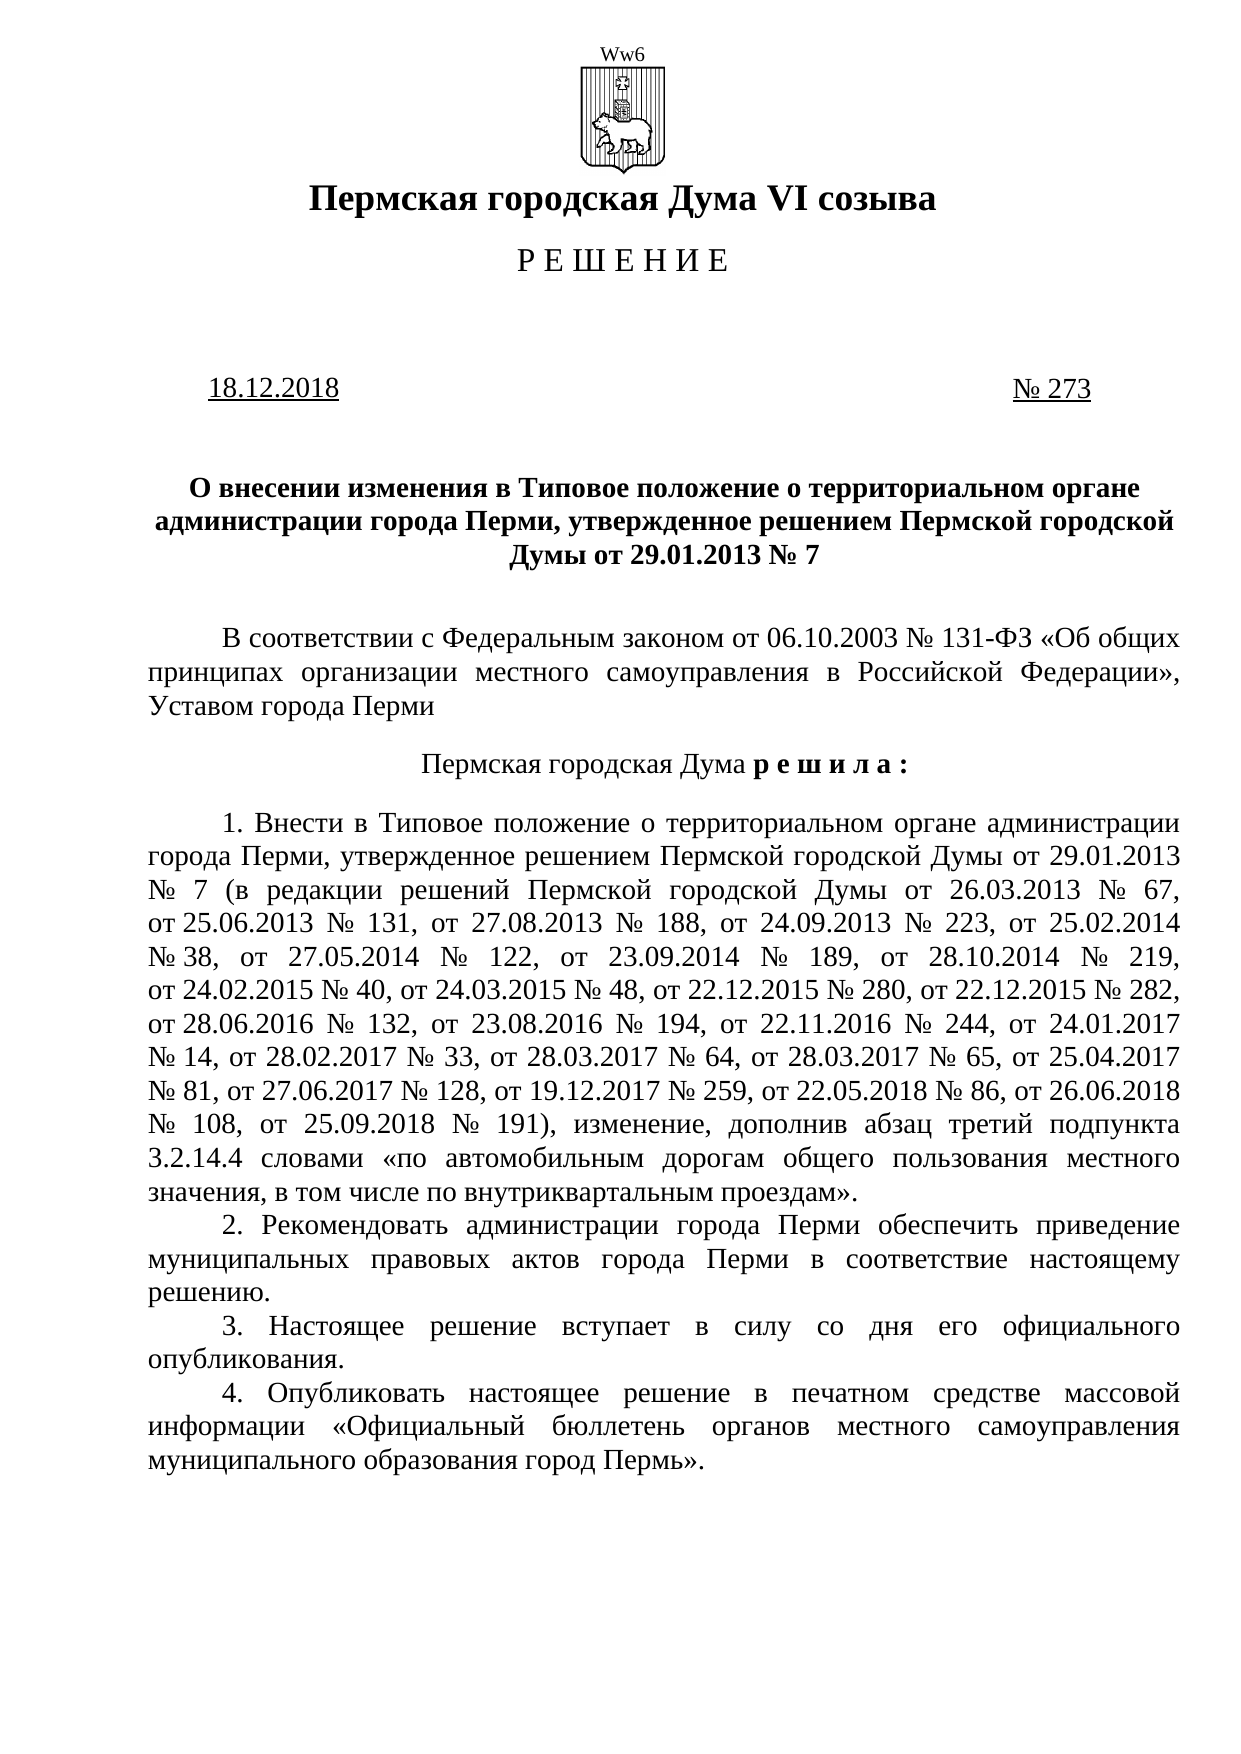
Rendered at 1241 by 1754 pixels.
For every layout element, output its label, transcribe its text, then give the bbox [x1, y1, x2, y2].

text 1. Внести в Типовое положение о территориальном органе администрации города Перми, утвержденное решением Пермской городской Думы от 29.01.2013 № 7 (в редакции решений Пермской городской Думы от 26.03.2013 № 67, от 25.06.2013 № 131, от 27.08.2013 № 188, от 24.09.2013 № 223, от 25.02.2014 № 38, от 27.05.2014 № 122, от 23.09.2014 № 189, от 28.10.2014 № 219, от 24.02.2015 № 40, от 24.03.2015 № 48, от 22.12.2015 № 280, от 22.12.2015 № 282, от 28.06.2016 № 132, от 23.08.2016 № 194, от 22.11.2016 № 244, от 24.01.2017 № 14, от 28.02.2017 № 33, от 28.03.2017 № 64, от 28.03.2017 № 65, от 25.04.2017 № 81, от 27.06.2017 № 128, от 19.12.2017 № 259, от 22.05.2018 № 86, от 26.06.2018 № 108, от 25.09.2018 № 191), изменение, дополнив абзац третий подпункта 3.2.14.4 словами «по автомобильным дорогам общего пользования местного значения, в том числе по внутриквартальным проездам». [148, 805, 1181, 1207]
text Пермская городская Дума р е ш и л а : [148, 746, 1181, 780]
text администрации города Перми, утвержденное решением Пермской городской Думы от 29.01.2013 № 7 [148, 503, 1181, 571]
text 3. Настоящее решение вступает в силу со дня его официального опубликования. [148, 1308, 1181, 1375]
text 2. Рекомендовать администрации города Перми обеспечить приведение муниципальных правовых актов города Перми в соответствие настоящему решению. [148, 1207, 1181, 1308]
text 4. Опубликовать настоящее решение в печатном средстве массовой информации «Официальный бюллетень органов местного самоуправления муниципального образования город Пермь». [148, 1375, 1181, 1476]
text В соответствии с Федеральным законом от 06.10.2003 № 131-ФЗ «Об общих принципах организации местного самоуправления в Российской Федерации», Уставом города Перми [148, 621, 1181, 721]
text О внесении изменения в Типовое положение о территориальном органе [148, 470, 1181, 503]
